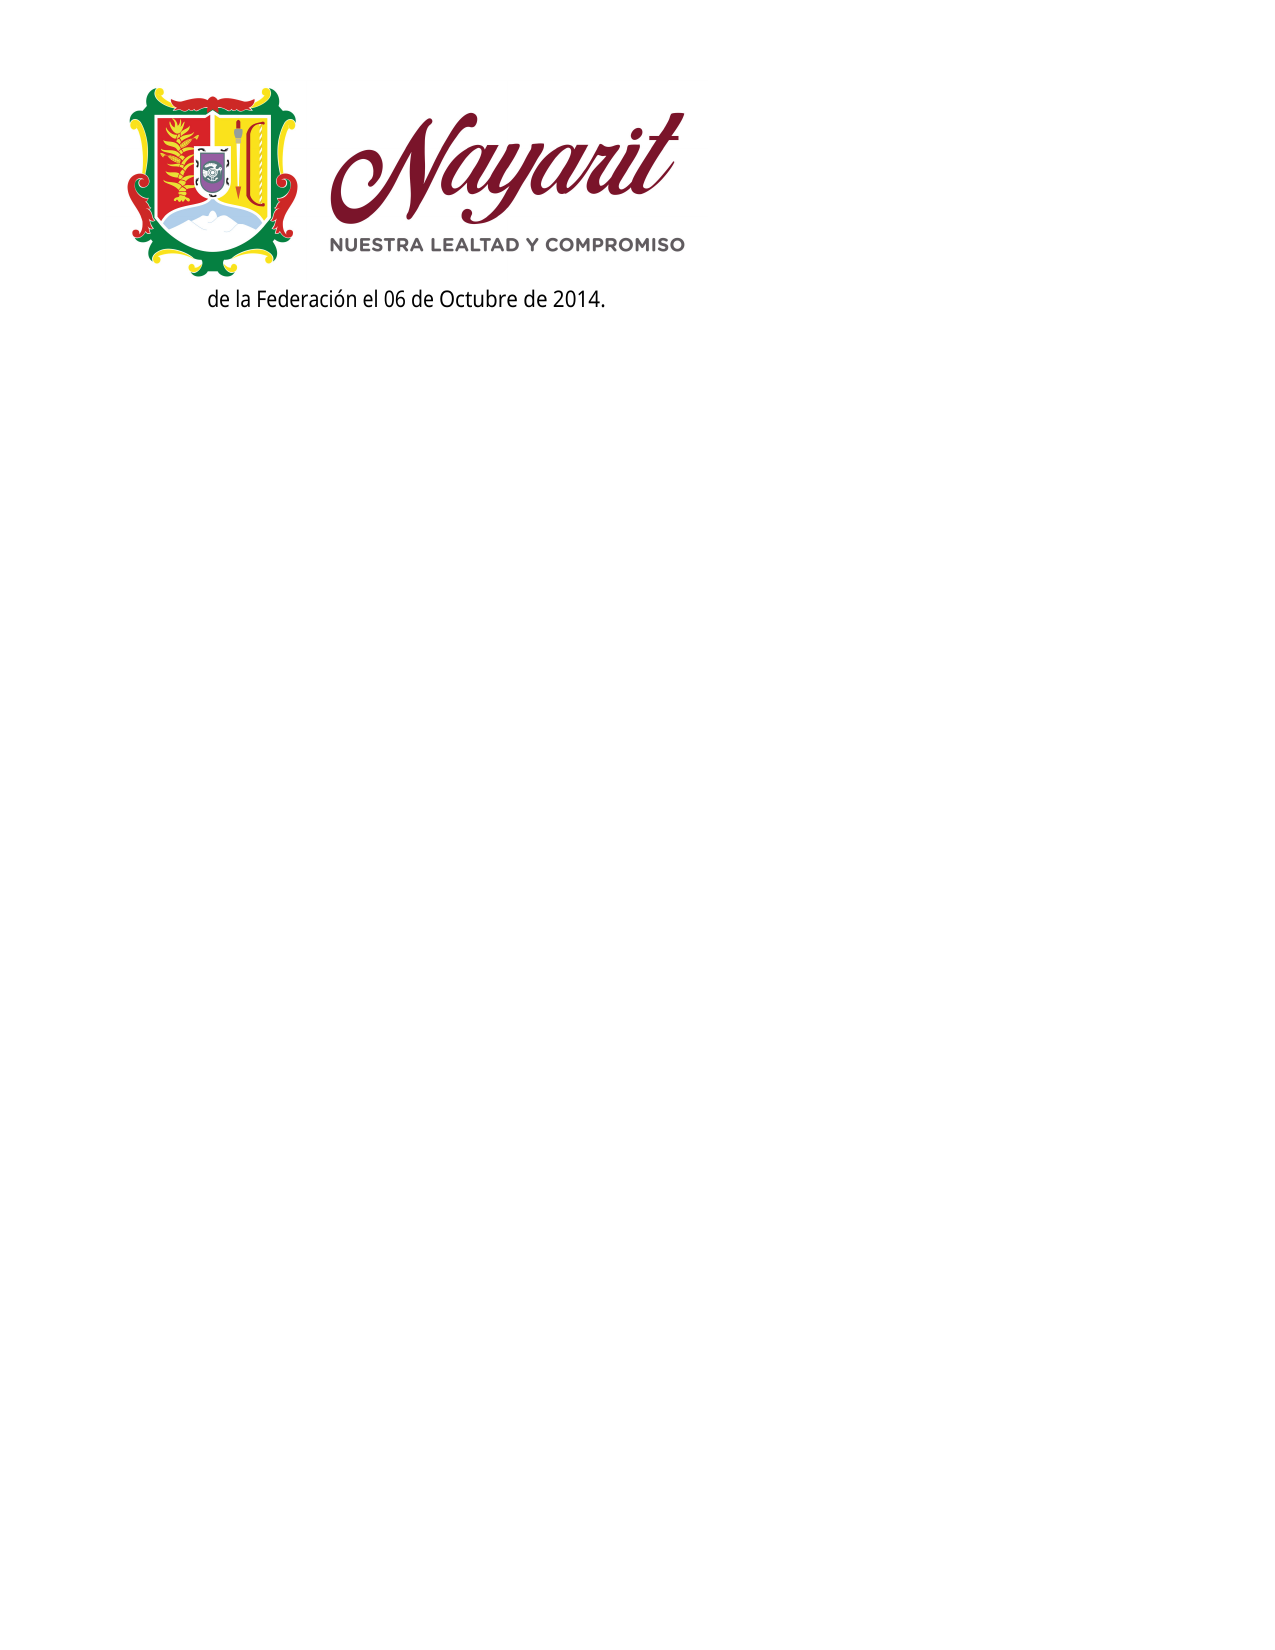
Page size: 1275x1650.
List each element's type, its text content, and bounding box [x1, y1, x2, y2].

picture [105, 80, 708, 284]
